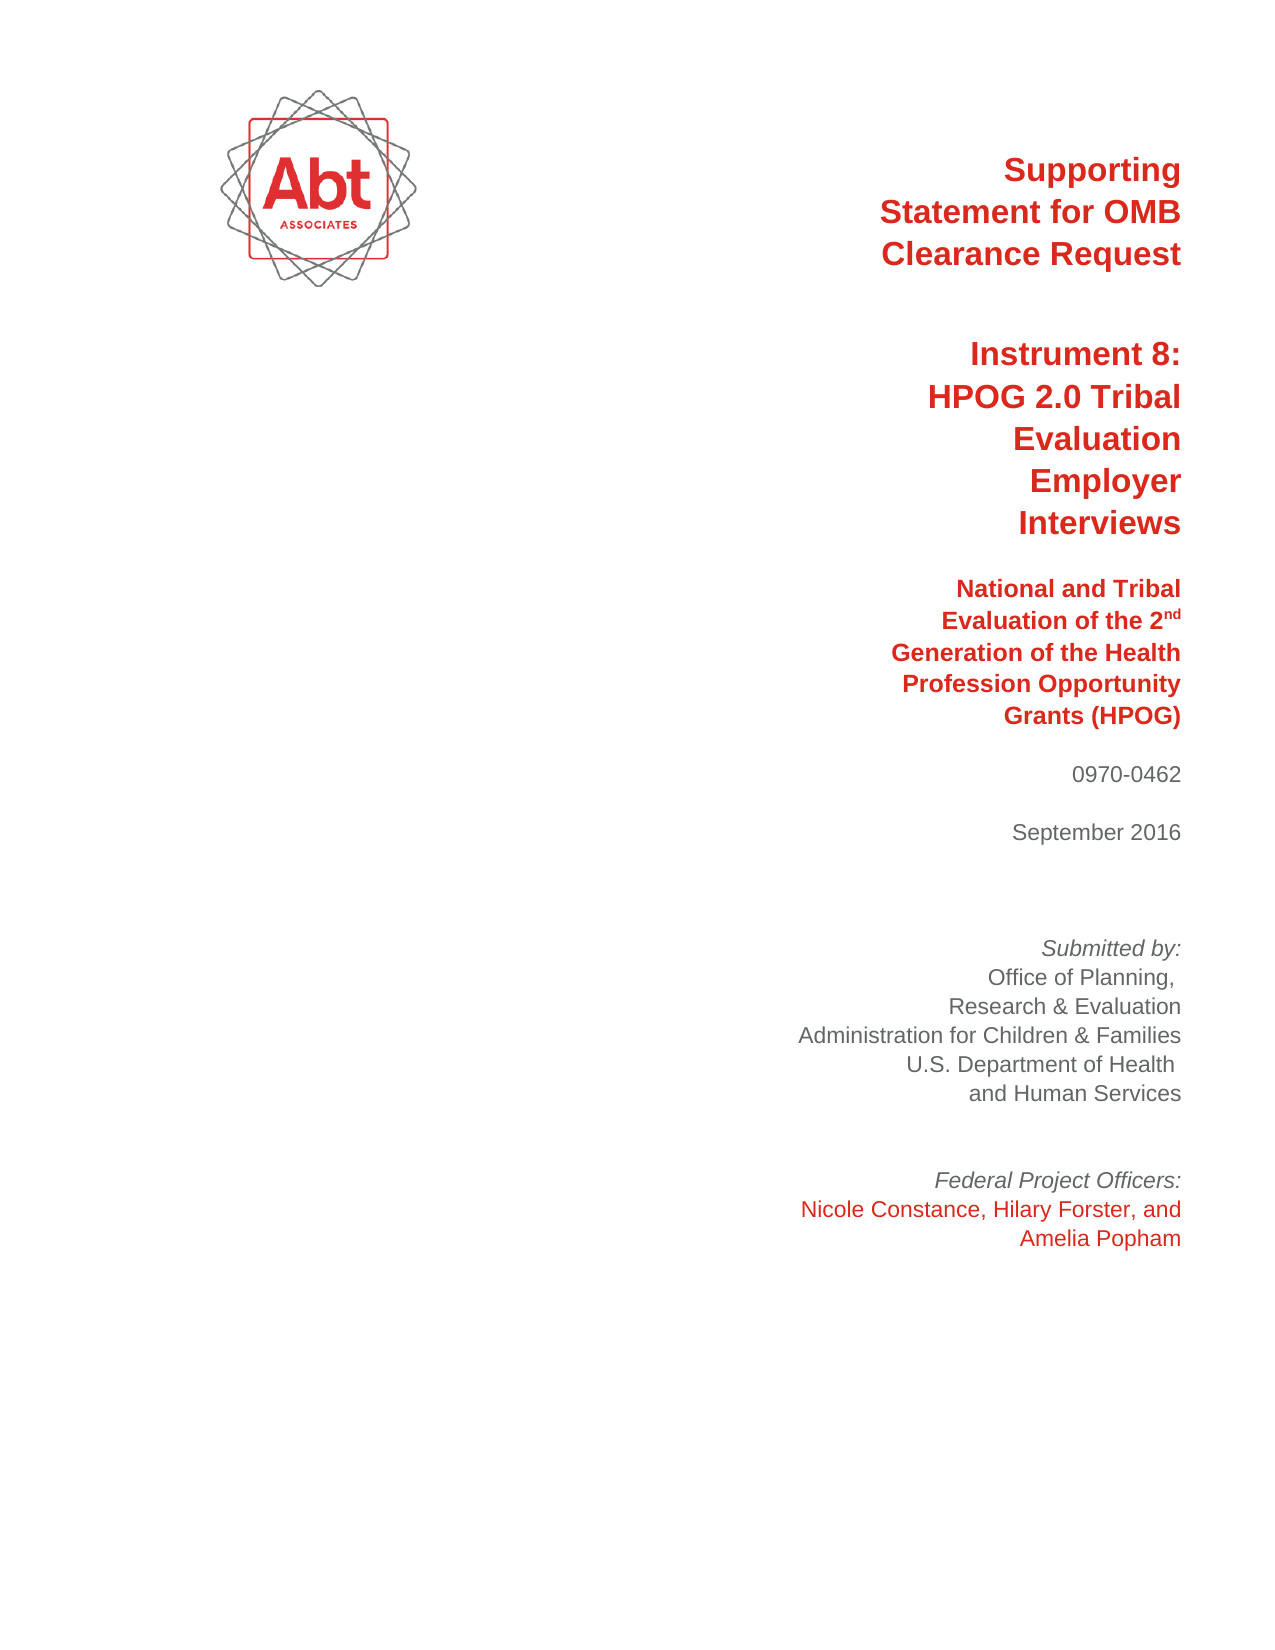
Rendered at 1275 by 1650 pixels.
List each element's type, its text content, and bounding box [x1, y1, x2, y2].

text Supporting Statement for OMB Clearance Request [863, 150, 1181, 273]
text Submitted by: [863, 935, 1181, 961]
text Nicole Constance, Hilary Forster, and Amelia Popham [787, 1196, 1181, 1251]
text 0970-0462 [863, 761, 1181, 787]
text Federal Project Officers: [863, 1167, 1181, 1193]
text Office of Planning, Research & Evaluation [787, 964, 1181, 1019]
text Administration for Children & Families [787, 1022, 1181, 1048]
text Instrument 8: HPOG 2.0 Tribal Evaluation Employer Interviews [863, 334, 1181, 542]
text September 2016 [863, 819, 1181, 845]
text U.S. Department of Health and Human Services [787, 1051, 1181, 1106]
text National and Tribal Evaluation of the 2nd Generation of the Health Profession Opportunity Grants (HPOG) [863, 574, 1181, 729]
